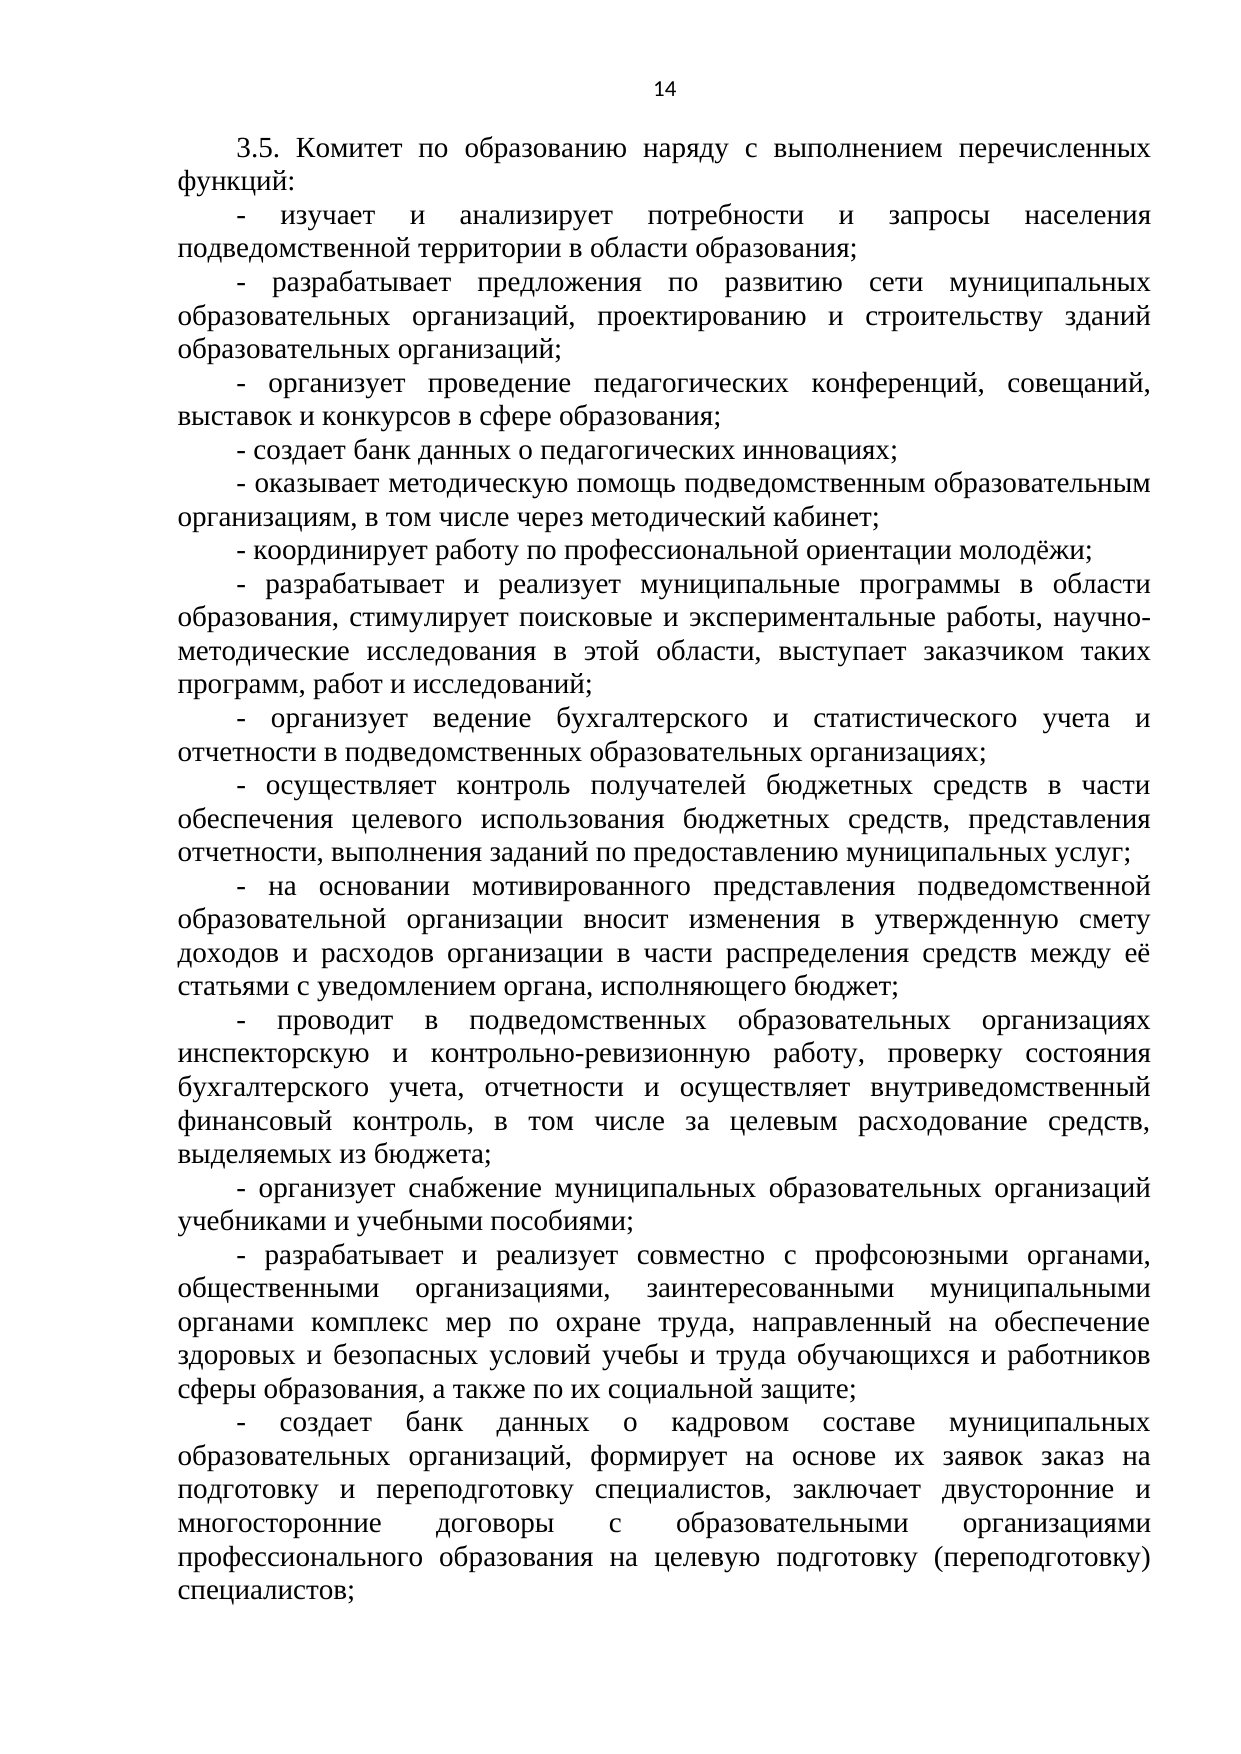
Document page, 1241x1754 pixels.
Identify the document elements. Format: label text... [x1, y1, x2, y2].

list - осуществляет контроль получателей бюджетных средств в части обеспечения целевого использования бюджетных средств, представления отчетности, выполнения заданий по предоставлению муниципальных услуг; [177, 767, 1152, 868]
list - на основании мотивированного представления подведомственной образовательной организации вносит изменения в утвержденную смету доходов и расходов организации в части распределения средств между её статьями с уведомлением органа, исполняющего бюджет; [177, 868, 1152, 1002]
list - оказывает методическую помощь подведомственным образовательным организациям, в том числе через методический кабинет; [177, 465, 1152, 532]
list - разрабатывает и реализует муниципальные программы в области образования, стимулирует поисковые и экспериментальные работы, научно-методические исследования в этой области, выступает заказчиком таких программ, работ и исследований; [177, 566, 1152, 700]
list - изучает и анализирует потребности и запросы населения подведомственной территории в области образования; [177, 197, 1152, 264]
list - разрабатывает и реализует совместно с профсоюзными органами, общественными организациями, заинтересованными муниципальными органами комплекс мер по охране труда, направленный на обеспечение здоровых и безопасных условий учебы и труда обучающихся и работников сферы образования, а также по их социальной защите; [177, 1237, 1152, 1404]
list - создает банк данных о педагогических инновациях; [177, 432, 1152, 465]
list - организует ведение бухгалтерского и статистического учета и отчетности в подведомственных образовательных организациях; [177, 700, 1152, 767]
list 3.5. Комитет по образованию наряду с выполнением перечисленных функций: [177, 130, 1152, 197]
list - создает банк данных о кадровом составе муниципальных образовательных организаций, формирует на основе их заявок заказ на подготовку и переподготовку специалистов, заключает двусторонние и многосторонние договоры с образовательными организациями профессионального образования на целевую подготовку (переподготовку) специалистов; [177, 1404, 1152, 1606]
list - проводит в подведомственных образовательных организациях инспекторскую и контрольно-ревизионную работу, проверку состояния бухгалтерского учета, отчетности и осуществляет внутриведомственный финансовый контроль, в том числе за целевым расходование средств, выделяемых из бюджета; [177, 1002, 1152, 1170]
list - координирует работу по профессиональной ориентации молодёжи; [177, 532, 1152, 566]
list - организует проведение педагогических конференций, совещаний, выставок и конкурсов в сфере образования; [177, 365, 1152, 432]
list - разрабатывает предложения по развитию сети муниципальных образовательных организаций, проектированию и строительству зданий образовательных организаций; [177, 264, 1152, 365]
list - организует снабжение муниципальных образовательных организаций учебниками и учебными пособиями; [177, 1170, 1152, 1237]
